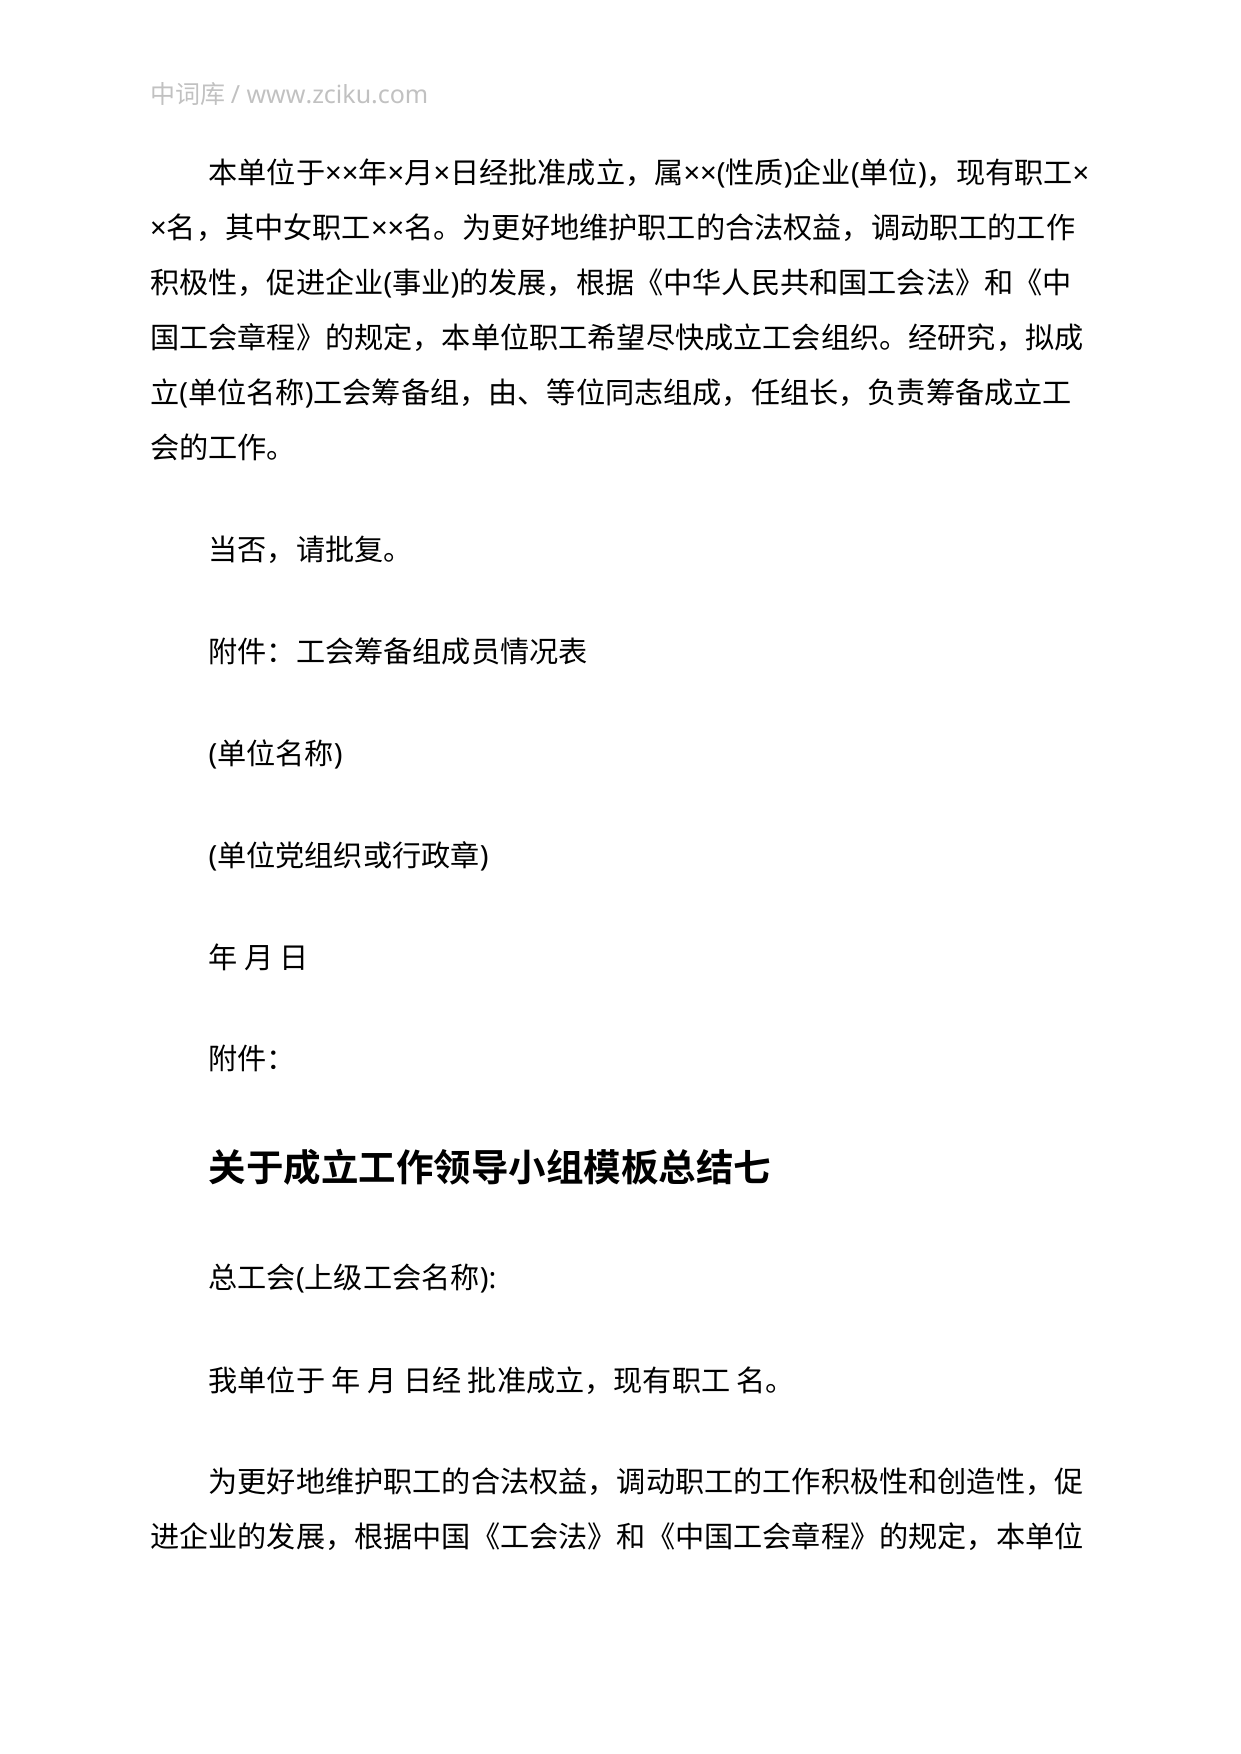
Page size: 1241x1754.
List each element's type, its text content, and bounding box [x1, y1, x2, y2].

text 当否，请批复。 [150, 527, 1090, 569]
text 本单位于××年×月×日经批准成立，属××(性质)企业(单位)，现有职工××名，其中女职工××名。为更好地维护职工的合法权益，调动职工的工作积极性，促进企业(事业)的发展，根据《中华人民共和国工会法》和《中国工会章程》的规定，本单位职工希望尽快成立工会组织。经研究，拟成立(单位名称)工会筹备组，由、等位同志组成，任组长，负责筹备成立工会的工作。 [150, 150, 1090, 467]
text 附件：工会筹备组成员情况表 [150, 628, 1090, 671]
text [150, 1459, 1090, 1556]
text (单位名称) [150, 730, 1090, 773]
text 年 月 日 [150, 934, 1090, 976]
text 我单位于 年 月 日经 批准成立，现有职工 名。 [150, 1357, 1090, 1399]
text 附件： [150, 1036, 1090, 1078]
text 总工会(上级工会名称): [150, 1255, 1090, 1297]
text (单位党组织或行政章) [150, 832, 1090, 874]
text 关于成立工作领导小组模板总结七 [150, 1138, 1090, 1192]
